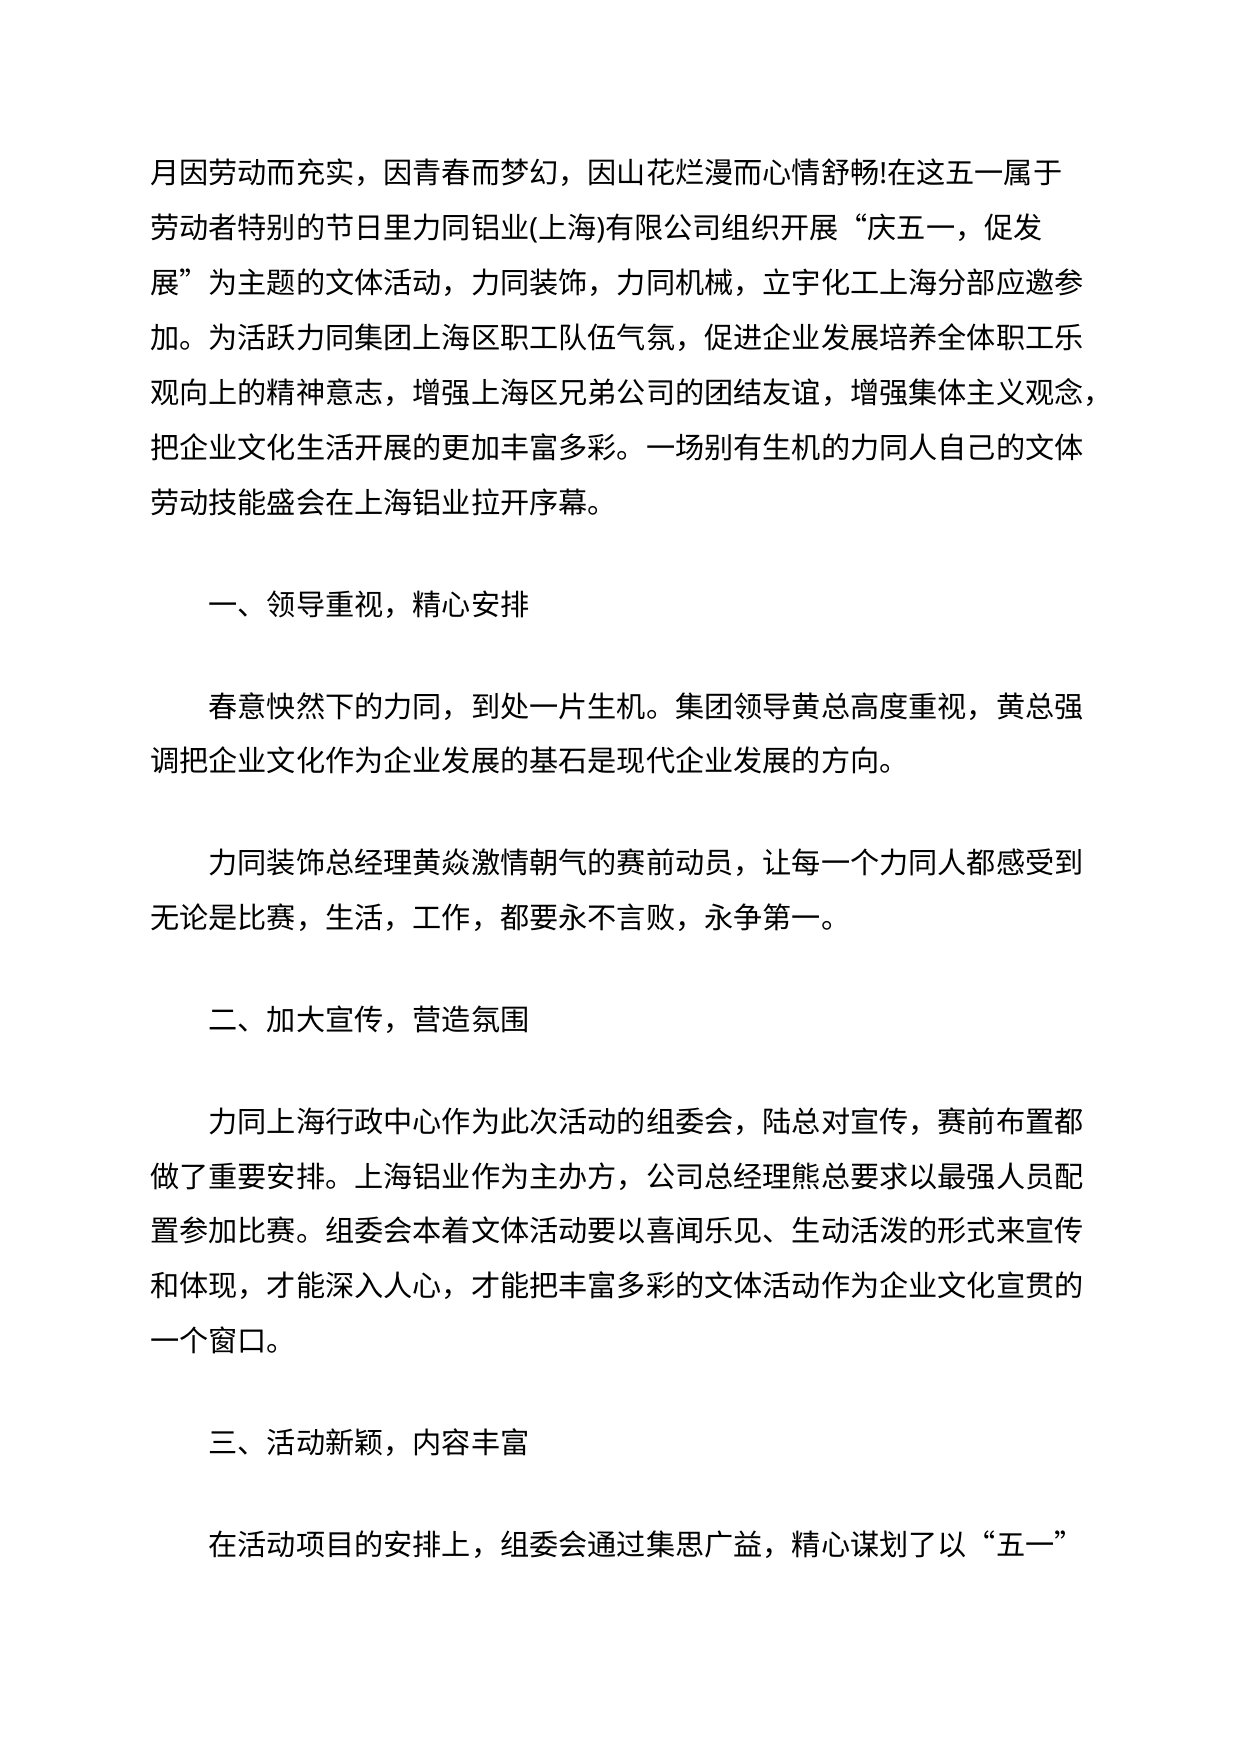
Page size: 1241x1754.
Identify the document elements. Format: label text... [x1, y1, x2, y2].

text 一、领导重视，精心安排 [150, 581, 1090, 624]
text 三、活动新颖，内容丰富 [150, 1419, 1090, 1462]
text 二、加大宣传，营造氛围 [150, 996, 1090, 1039]
text 力同上海行政中心作为此次活动的组委会，陆总对宣传，赛前布置都做了重要安排。上海铝业作为主办方，公司总经理熊总要求以最强人员配置参加比赛。组委会本着文体活动要以喜闻乐见、生动活泼的形式来宣传和体现，才能深入人心，才能把丰富多彩的文体活动作为企业文化宣贯的一个窗口。 [150, 1098, 1090, 1360]
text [150, 150, 1090, 522]
text 春意怏然下的力同，到处一片生机。集团领导黄总高度重视，黄总强调把企业文化作为企业发展的基石是现代企业发展的方向。 [150, 683, 1090, 780]
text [150, 1521, 1090, 1564]
text 力同装饰总经理黄焱激情朝气的赛前动员，让每一个力同人都感受到无论是比赛，生活，工作，都要永不言败，永争第一。 [150, 840, 1090, 937]
